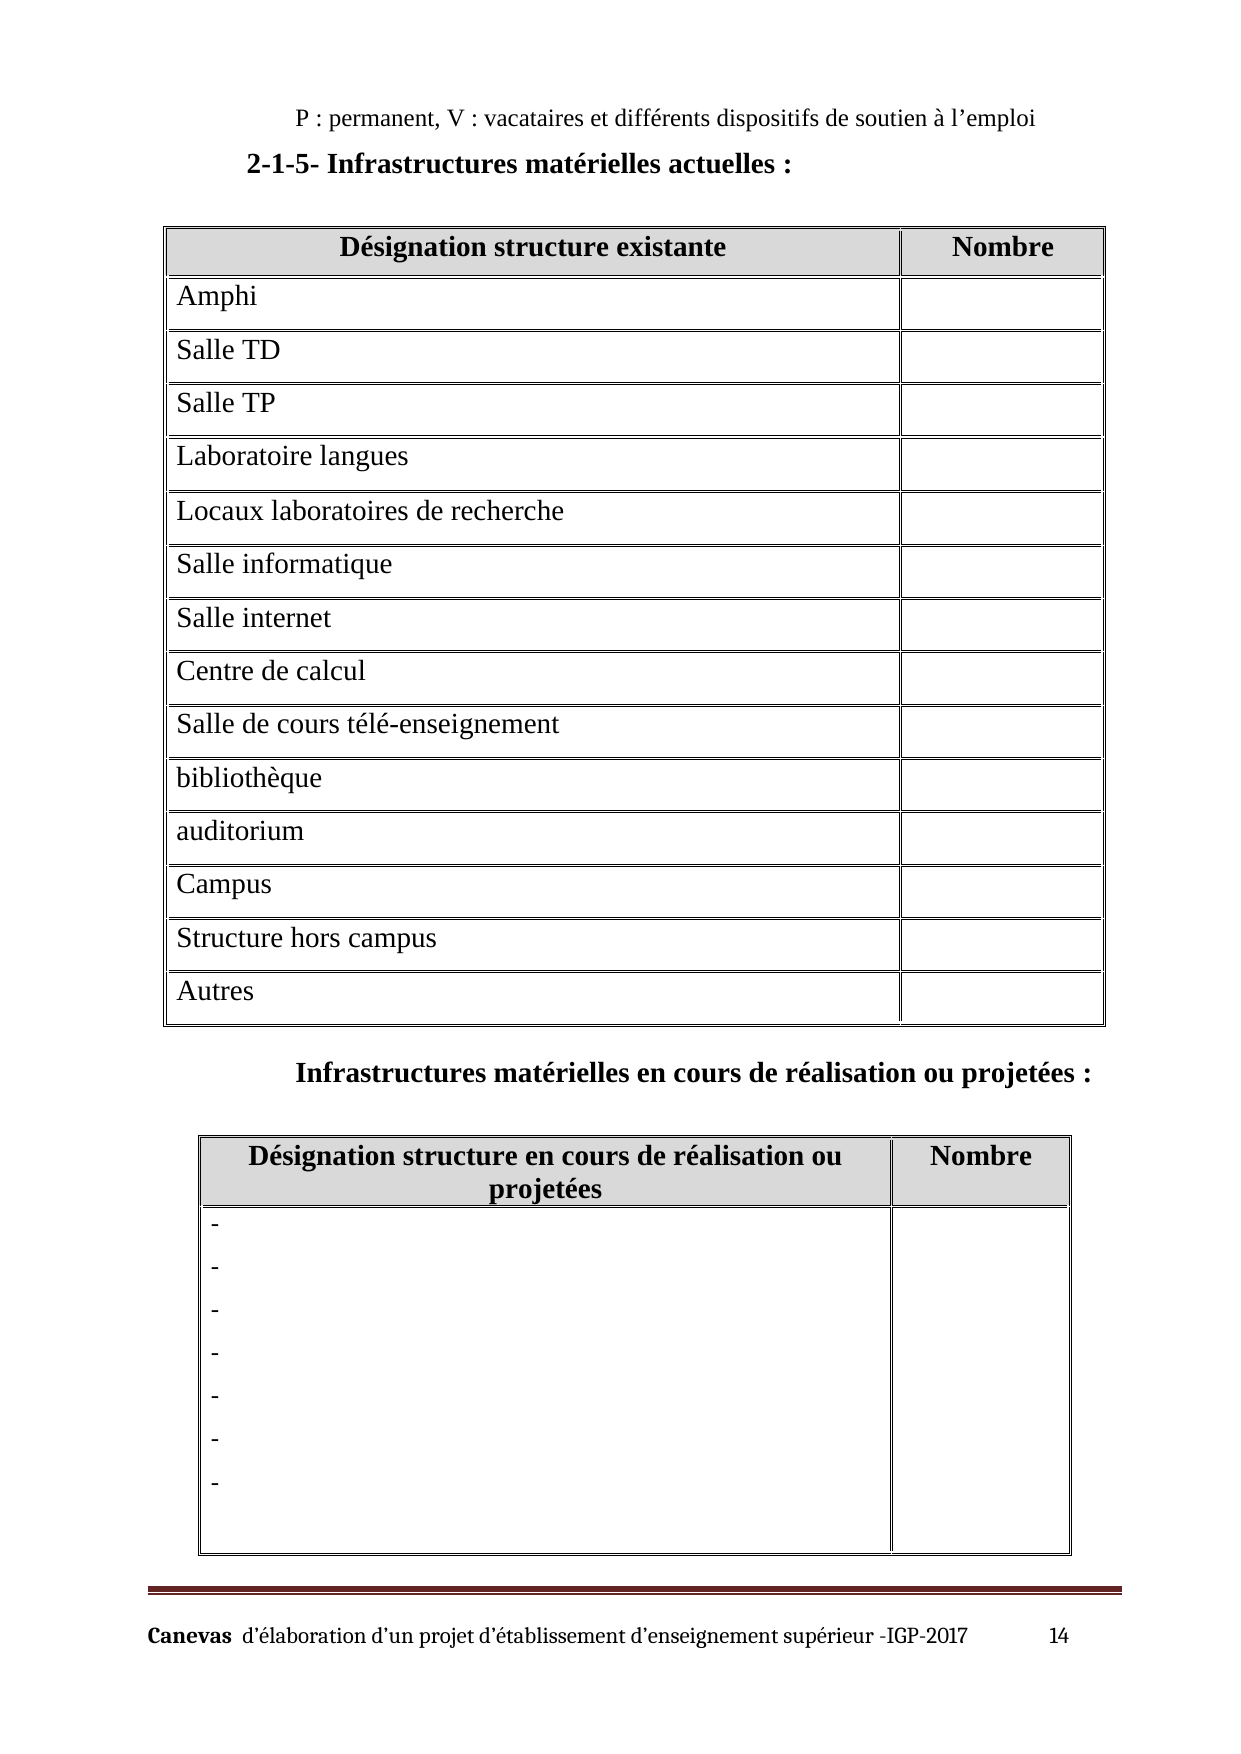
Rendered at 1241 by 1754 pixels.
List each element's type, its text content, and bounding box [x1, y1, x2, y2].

table_cell [901, 970, 1105, 1023]
table_cell [902, 704, 1103, 757]
table_cell Salle de cours télé-enseignement [167, 704, 899, 757]
table_cell Salle internet [167, 597, 899, 650]
table_cell Campus [167, 864, 899, 917]
text P : permanent, V : vacataires et différents dispositifs de soutien à l’emploi [148, 103, 1122, 132]
table_cell Locaux laboratoires de recherche [165, 490, 901, 543]
table_cell [901, 382, 1105, 435]
table_cell [901, 810, 1105, 863]
table_cell Autres [165, 970, 901, 1023]
table_cell [901, 275, 1105, 329]
table_cell Salle TP [165, 382, 901, 435]
table_cell Centre de calcul [165, 650, 901, 703]
table_header Désignation structure existante [167, 227, 901, 275]
table_cell bibliothèque [167, 757, 899, 810]
table_cell [901, 435, 1105, 490]
table_cell [902, 917, 1103, 970]
table_cell - - - - - - - [201, 1205, 891, 1553]
table_cell Structure hors campus [167, 917, 899, 970]
table_cell Salle informatique [167, 544, 899, 597]
table_cell Laboratoire langues [165, 435, 901, 490]
table_header Nombre [891, 1138, 1069, 1205]
table_cell [902, 544, 1103, 597]
text Infrastructures matérielles en cours de réalisation ou projetées : [148, 1055, 1122, 1089]
table_cell [902, 329, 1103, 382]
table_cell [902, 864, 1103, 917]
table_cell [902, 757, 1103, 810]
table_header Nombre [901, 229, 1103, 275]
text 2-1-5- Infrastructures matérielles actuelles : [148, 147, 1122, 180]
table_cell [901, 650, 1105, 703]
table_cell auditorium [165, 810, 901, 863]
table_cell Amphi [165, 275, 901, 329]
table_cell Salle TD [167, 329, 899, 382]
table_cell [891, 1205, 1069, 1553]
table_cell [902, 597, 1103, 650]
table_cell [901, 490, 1105, 543]
table_header Désignation structure en cours de réalisation ou projetées [201, 1138, 891, 1205]
